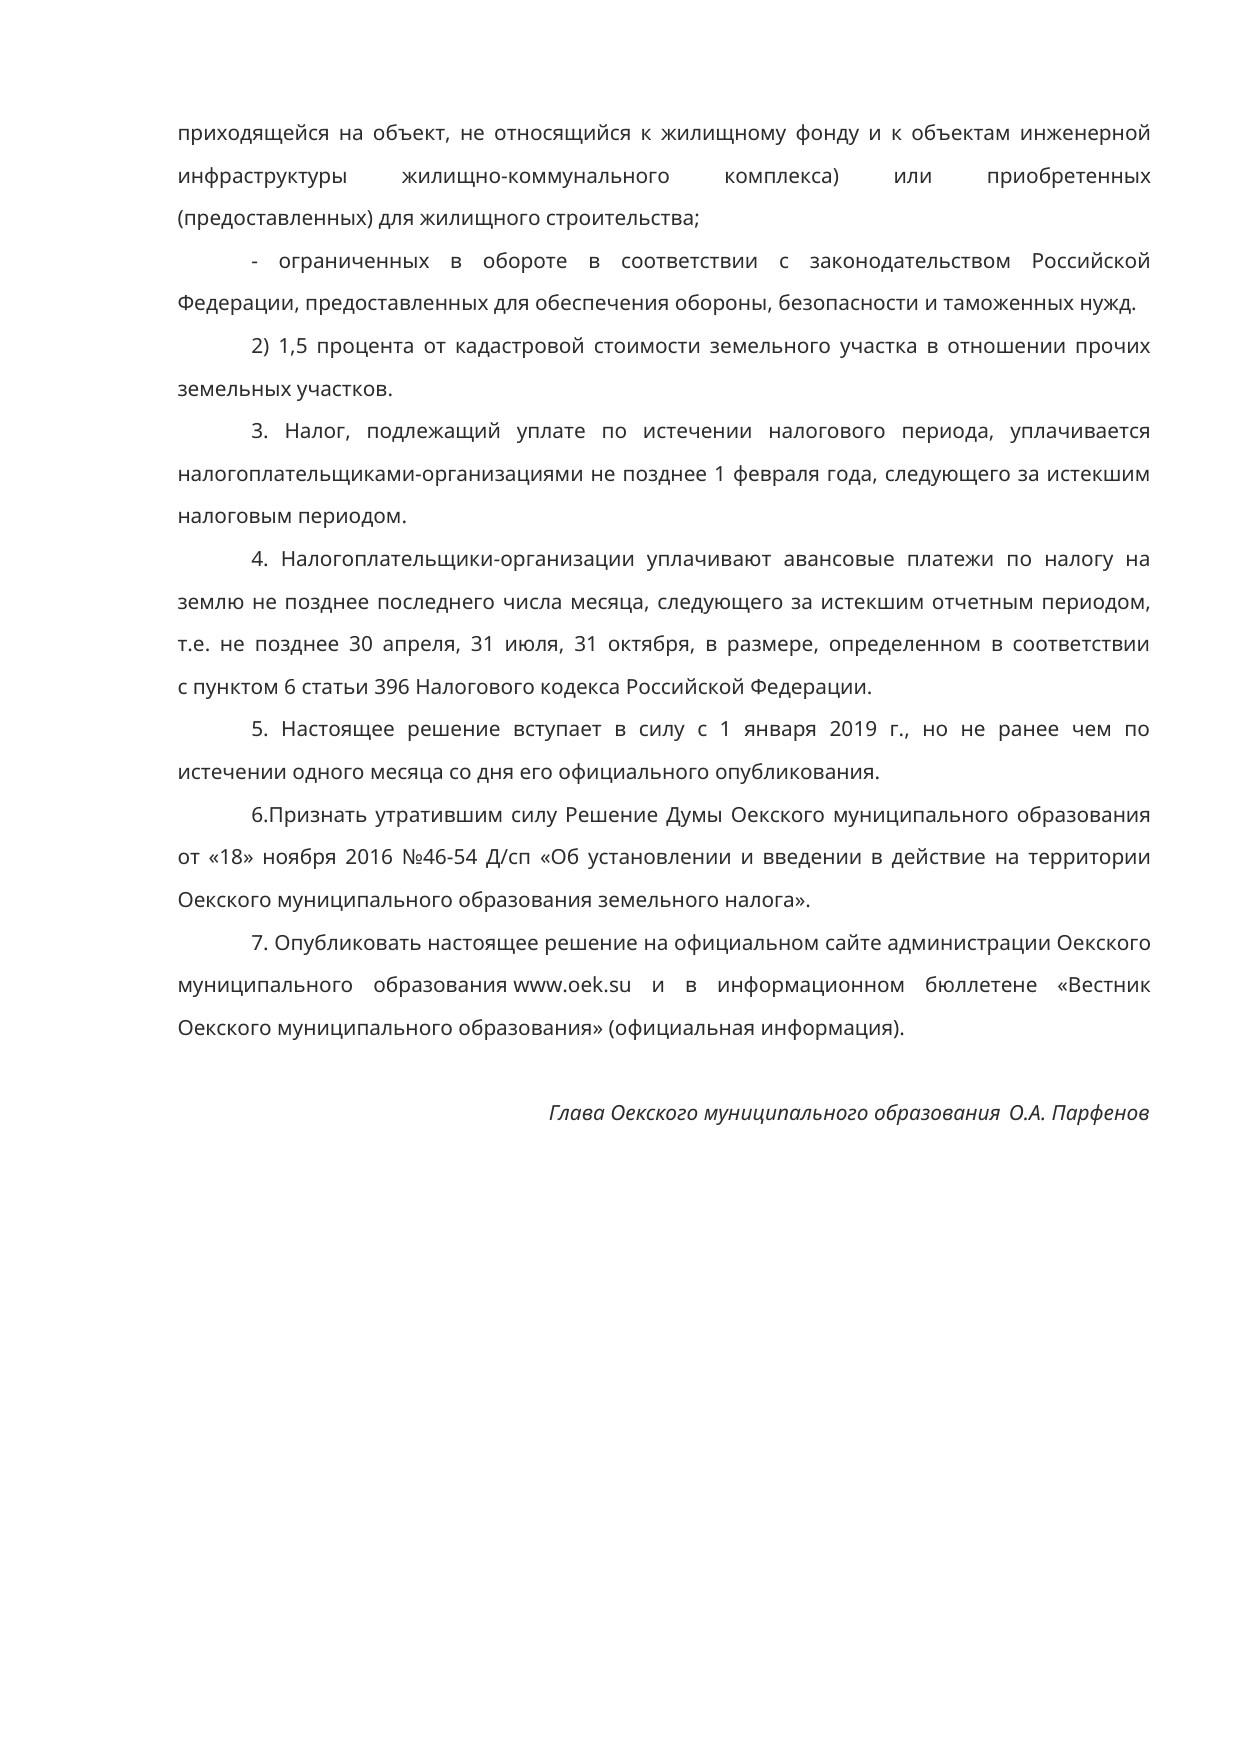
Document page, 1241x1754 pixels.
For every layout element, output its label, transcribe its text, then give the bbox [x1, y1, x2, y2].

text Глава Оекского муниципального образования О.А. Парфенов [177, 1098, 1152, 1126]
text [177, 118, 1152, 232]
text 5. Настоящее решение вступает в силу с 1 января 2019 г., но не ранее чем по истечении одного месяца со дня его официального опубликования. [177, 714, 1152, 786]
text 4. Налогоплательщики-организации уплачивают авансовые платежи по налогу на землю не позднее последнего числа месяца, следующего за истекшим отчетным периодом, т.е. не позднее 30 апреля, 31 июля, 31 октября, в размере, определенном в соответствии с пунктом 6 статьи 396 Налогового кодекса Российской Федерации. [177, 544, 1152, 700]
text 3. Налог, подлежащий уплате по истечении налогового периода, уплачивается налогоплательщиками-организациями не позднее 1 февраля года, следующего за истекшим налоговым периодом. [177, 416, 1152, 530]
text 2) 1,5 процента от кадастровой стоимости земельного участка в отношении прочих земельных участков. [177, 331, 1152, 402]
text - ограниченных в обороте в соответствии с законодательством Российской Федерации, предоставленных для обеспечения обороны, безопасности и таможенных нужд. [177, 246, 1152, 317]
text 7. Опубликовать настоящее решение на официальном сайте администрации Оекского муниципального образования www.oek.su и в информационном бюллетене «Вестник Оекского муниципального образования» (официальная информация). [177, 928, 1152, 1041]
text 6.Признать утратившим силу Решение Думы Оекского муниципального образования от «18» ноября 2016 №46-54 Д/сп «Об установлении и введении в действие на территории Оекского муниципального образования земельного налога». [177, 800, 1152, 913]
